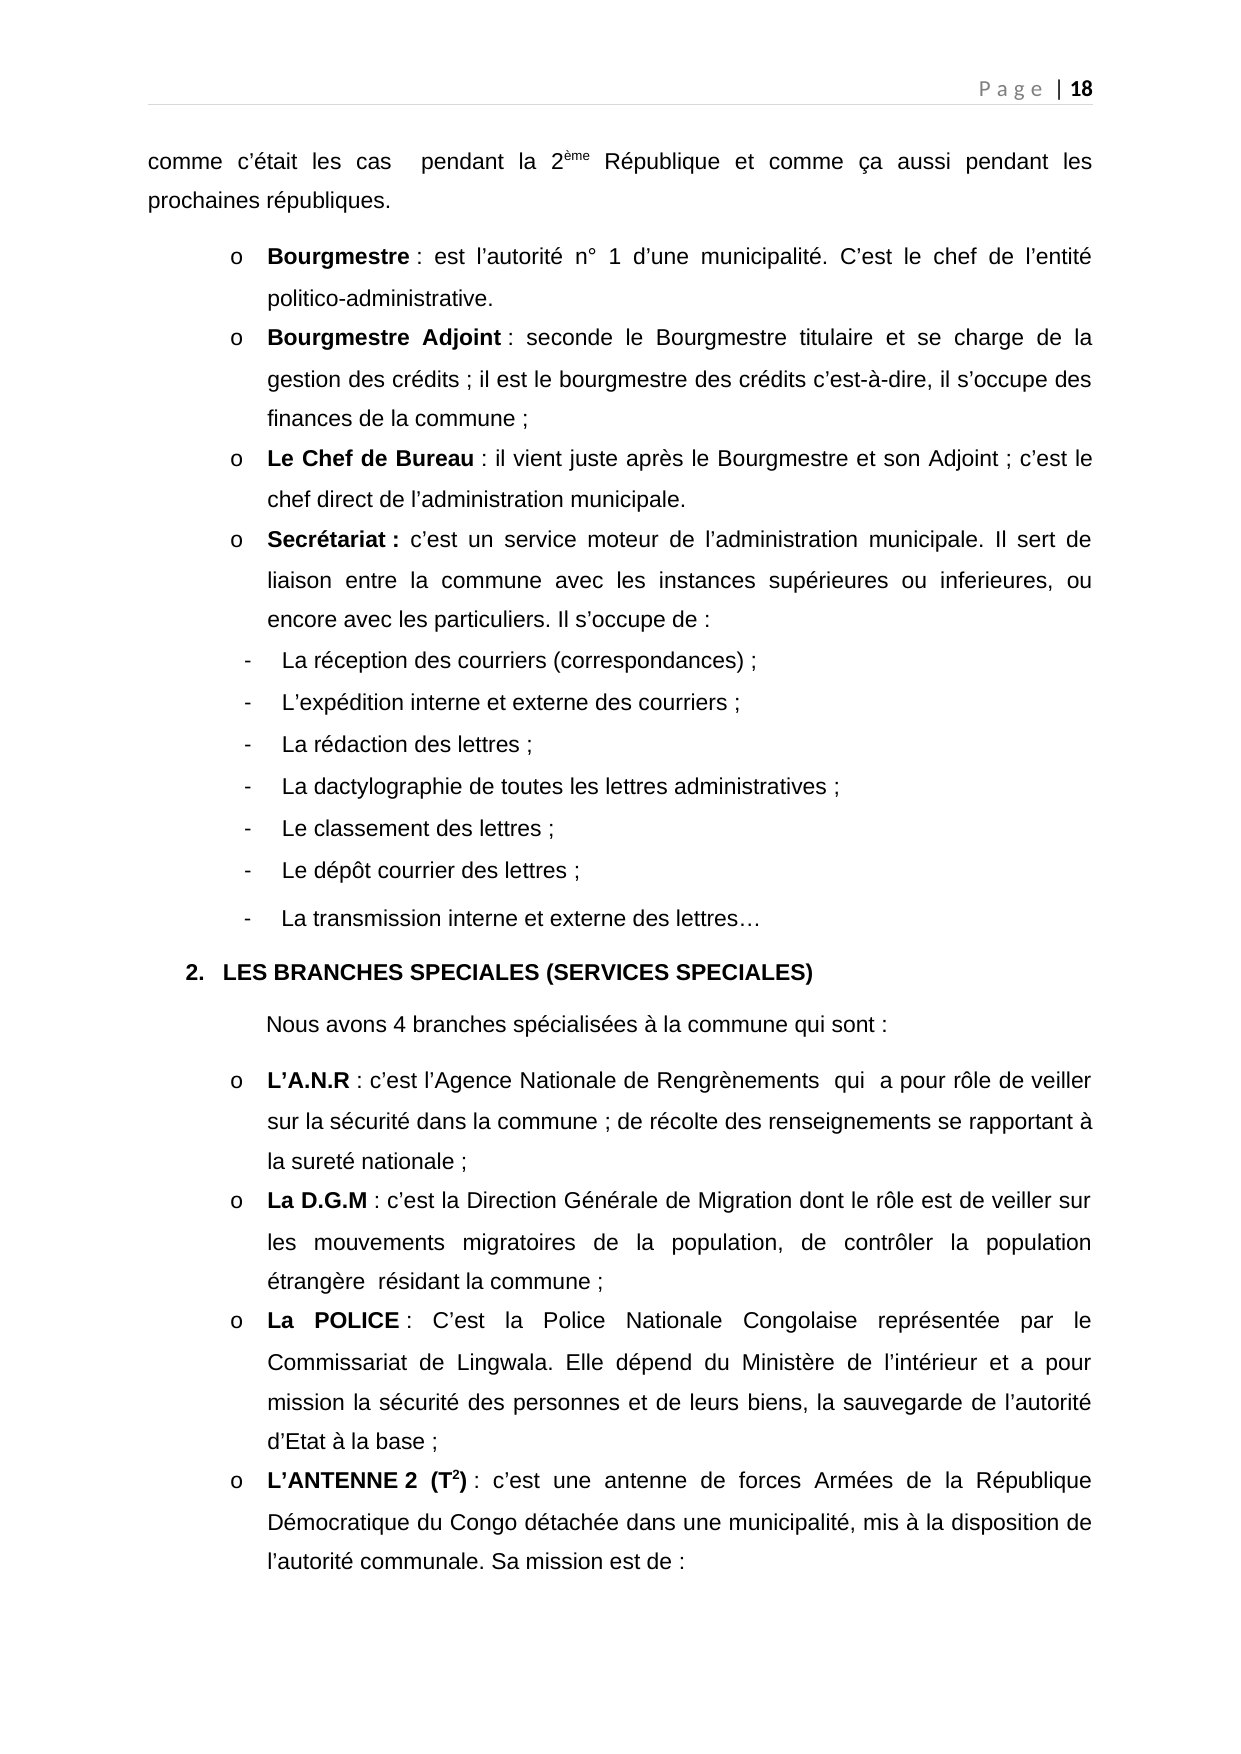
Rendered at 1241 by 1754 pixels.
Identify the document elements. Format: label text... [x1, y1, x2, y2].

list La rédaction des lettres ; [244, 730, 1093, 758]
list La réception des courriers (correspondances) ; [244, 646, 1093, 674]
list Secrétariat : c’est un service moteur de l’administration municipale. Il sert de liaison entre la commune avec les instances supérieures ou inferieures, ou encore avec les particuliers. Il s’occupe de : [229, 526, 1093, 633]
list La transmission interne et externe des lettres… [244, 904, 1093, 932]
list Le classement des lettres ; [244, 814, 1093, 842]
list LES BRANCHES SPECIALES (SERVICES SPECIALES) [185, 958, 1093, 985]
list L’ANTENNE 2 (T2) : c’est une antenne de forces Armées de la République Démocratique du Congo détachée dans une municipalité, mis à la disposition de l’autorité communale. Sa mission est de : [229, 1467, 1093, 1575]
list Le dépôt courrier des lettres ; [244, 856, 1093, 884]
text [148, 148, 1093, 213]
list Bourgmestre : est l’autorité n° 1 d’une municipalité. C’est le chef de l’entité politico-administrative. [229, 243, 1093, 311]
list La D.G.M : c’est la Direction Générale de Migration dont le rôle est de veiller sur les mouvements migratoires de la population, de contrôler la population étrangère résidant la commune ; [229, 1187, 1093, 1294]
list L’expédition interne et externe des courriers ; [244, 688, 1093, 716]
list La POLICE : C’est la Police Nationale Congolaise représentée par le Commissariat de Lingwala. Elle dépend du Ministère de l’intérieur et a pour mission la sécurité des personnes et de leurs biens, la sauvegarde de l’autorité d’Etat à la base ; [229, 1307, 1093, 1454]
list L’A.N.R : c’est l’Agence Nationale de Rengrènements qui a pour rôle de veiller sur la sécurité dans la commune ; de récolte des renseignements se rapportant à la sureté nationale ; [229, 1067, 1093, 1174]
list La dactylographie de toutes les lettres administratives ; [244, 772, 1093, 800]
text Nous avons 4 branches spécialisées à la commune qui sont : [148, 1011, 1093, 1037]
list Le Chef de Bureau : il vient juste après le Bourgmestre et son Adjoint ; c’est le chef direct de l’administration municipale. [229, 444, 1093, 512]
list Bourgmestre Adjoint : seconde le Bourgmestre titulaire et se charge de la gestion des crédits ; il est le bourgmestre des crédits c’est-à-dire, il s’occupe des finances de la commune ; [229, 324, 1093, 431]
